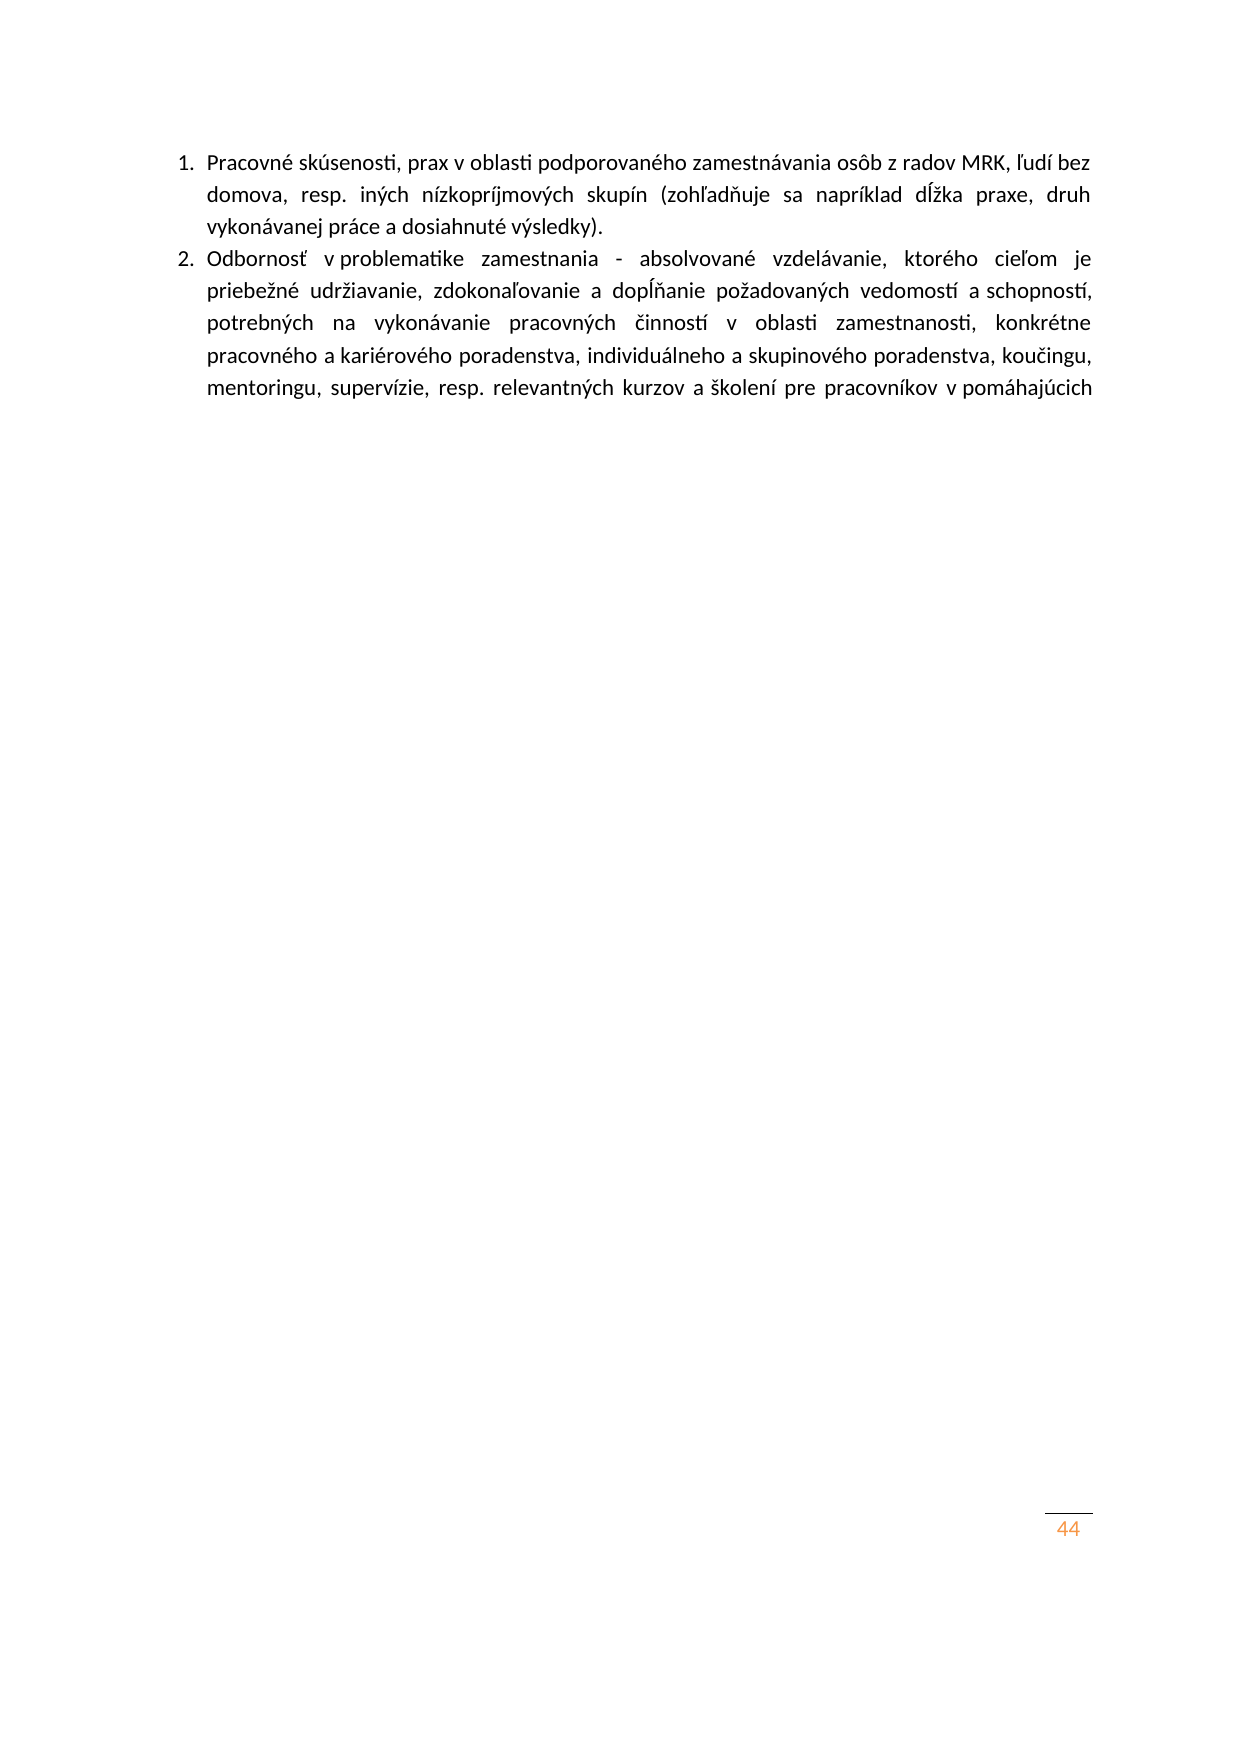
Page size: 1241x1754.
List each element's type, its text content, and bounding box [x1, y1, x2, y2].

list Pracovné skúsenosti, prax v oblasti podporovaného zamestnávania osôb z radov MRK, ľudí bez domova, resp. iných nízkopríjmových skupín (zohľadňuje sa napríklad dĺžka praxe, druh vykonávanej práce a dosiahnuté výsledky). [177, 148, 1093, 240]
list Odbornosť v problematike zamestnania - absolvované vzdelávanie, ktorého cieľom je priebežné udržiavanie, zdokonaľovanie a dopĺňanie požadovaných vedomostí a schopností, potrebných na vykonávanie pracovných činností v oblasti zamestnanosti, konkrétne pracovného a kariérového poradenstva, individuálneho a skupinového poradenstva, koučingu, mentoringu, supervízie, resp. relevantných kurzov a školení pre pracovníkov v pomáhajúcich profesiách (zohľadňuje sa rozsah vzdelávania, zameranie vzdelávania, získané certifikáty a podobne). [177, 244, 1093, 401]
